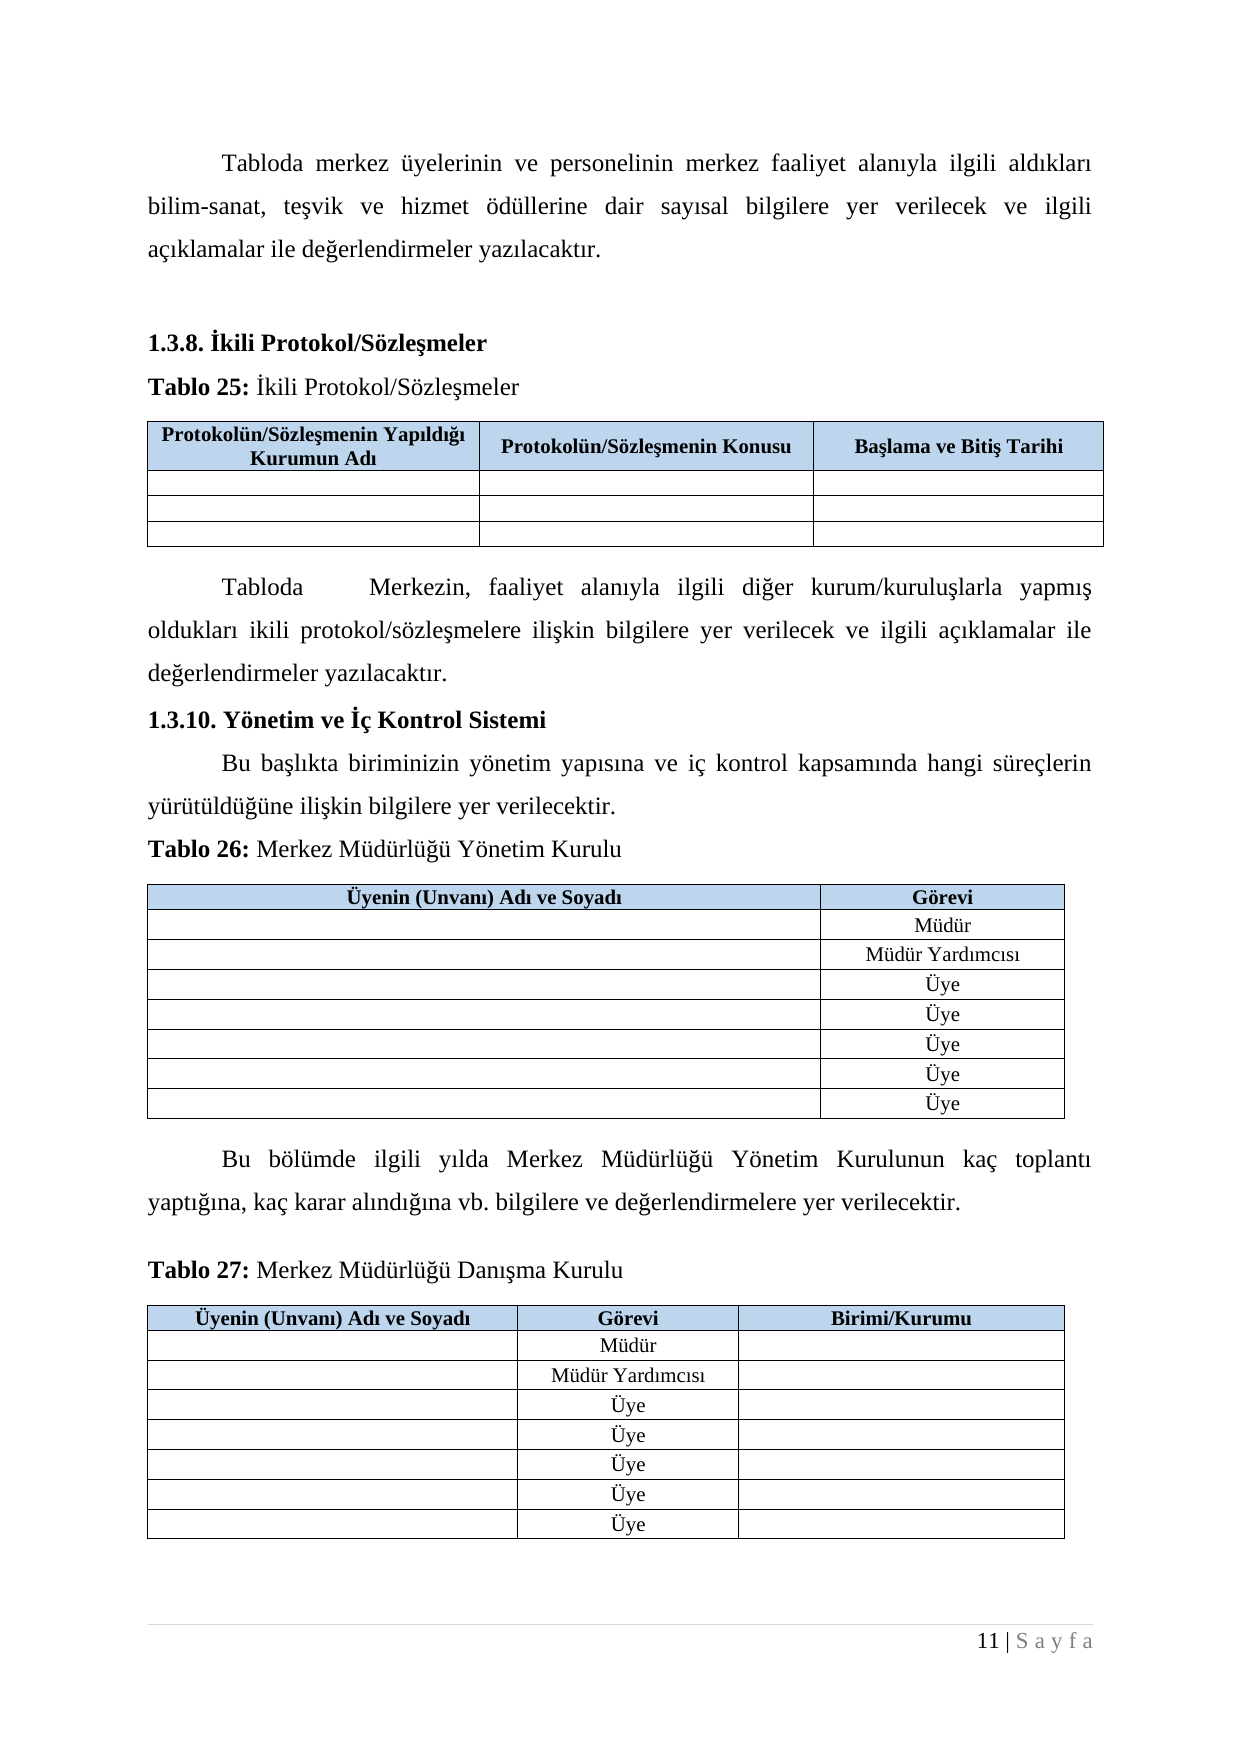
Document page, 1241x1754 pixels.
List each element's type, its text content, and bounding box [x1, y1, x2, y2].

table_cell Üye [821, 1030, 1064, 1058]
table_header Birimi/Kurumu [739, 1306, 1064, 1330]
table_cell [148, 1361, 517, 1389]
table_cell Üye [518, 1450, 738, 1479]
table_cell [148, 1450, 517, 1479]
table_cell Müdür [518, 1331, 738, 1359]
table_cell [148, 1390, 517, 1419]
table_cell [814, 471, 1103, 495]
table_header Üyenin (Unvanı) Adı ve Soyadı [148, 1306, 517, 1330]
table_cell [814, 496, 1103, 521]
table_cell [148, 1000, 820, 1028]
table_cell [739, 1510, 1064, 1538]
table_cell [814, 522, 1103, 546]
table_header Üyenin (Unvanı) Adı ve Soyadı [148, 885, 820, 909]
table_cell Üye [518, 1510, 738, 1538]
text Tablo 27: Merkez Müdürlüğü Danışma Kurulu [148, 1255, 1093, 1284]
table_header Protokolün/Sözleşmenin Konusu [480, 422, 813, 470]
table_cell Müdür Yardımcısı [518, 1361, 738, 1389]
table_cell [148, 496, 479, 521]
table_cell [739, 1390, 1064, 1419]
table_cell Üye [821, 1059, 1064, 1088]
table_cell [148, 1510, 517, 1538]
table_cell [739, 1361, 1064, 1389]
table_cell Üye [518, 1420, 738, 1449]
text Tablo 25: İkili Protokol/Sözleşmeler [148, 372, 1093, 400]
table_cell [739, 1480, 1064, 1508]
table_cell [148, 1089, 820, 1118]
table_cell [739, 1450, 1064, 1479]
table_cell [148, 910, 820, 939]
text Bu bölümde ilgili yılda Merkez Müdürlüğü Yönetim Kurulunun kaç toplantı yaptığına, kaç karar alındığına vb. bilgilere ve değerlendirmelere yer verilecektir. [148, 1144, 1093, 1216]
table_cell [480, 522, 813, 546]
table_cell [148, 1059, 820, 1088]
table_cell [480, 496, 813, 521]
table_cell [148, 522, 479, 546]
text Tablo 26: Merkez Müdürlüğü Yönetim Kurulu [148, 834, 1093, 863]
text Tabloda Merkezin, faaliyet alanıyla ilgili diğer kurum/kuruluşlarla yapmış oldukları ikili protokol/sözleşmelere ilişkin bilgilere yer verilecek ve ilgili açıklamalar ile değerlendirmeler yazılacaktır. [148, 572, 1093, 687]
table_cell [739, 1420, 1064, 1449]
text Bu başlıkta biriminizin yönetim yapısına ve iç kontrol kapsamında hangi süreçlerin yürütüldüğüne ilişkin bilgilere yer verilecektir. [148, 748, 1093, 820]
table_cell [480, 471, 813, 495]
table_header Görevi [821, 885, 1064, 909]
table_header Protokolün/Sözleşmenin Yapıldığı Kurumun Adı [148, 422, 479, 470]
table_cell [148, 970, 820, 999]
table_cell Üye [518, 1390, 738, 1419]
table_cell Üye [821, 1000, 1064, 1028]
table_cell Müdür [821, 910, 1064, 939]
table_cell [739, 1331, 1064, 1359]
table_cell Üye [821, 1089, 1064, 1118]
table_cell [148, 1331, 517, 1359]
table_header Başlama ve Bitiş Tarihi [814, 422, 1103, 470]
table_cell Üye [518, 1480, 738, 1508]
table_cell [148, 1420, 517, 1449]
subtitle 1.3.8. İkili Protokol/Sözleşmeler [148, 328, 1093, 357]
table_cell [148, 471, 479, 495]
subtitle 1.3.10. Yönetim ve İç Kontrol Sistemi [148, 705, 1093, 734]
table_cell [148, 940, 820, 969]
table_cell [148, 1030, 820, 1058]
table_header Görevi [518, 1306, 738, 1330]
text Tabloda merkez üyelerinin ve personelinin merkez faaliyet alanıyla ilgili aldıkları bilim-sanat, teşvik ve hizmet ödüllerine dair sayısal bilgilere yer verilecek ve ilgili açıklamalar ile değerlendirmeler yazılacaktır. [148, 148, 1093, 263]
table_cell [148, 1480, 517, 1508]
table_cell Müdür Yardımcısı [821, 940, 1064, 969]
table_cell Üye [821, 970, 1064, 999]
